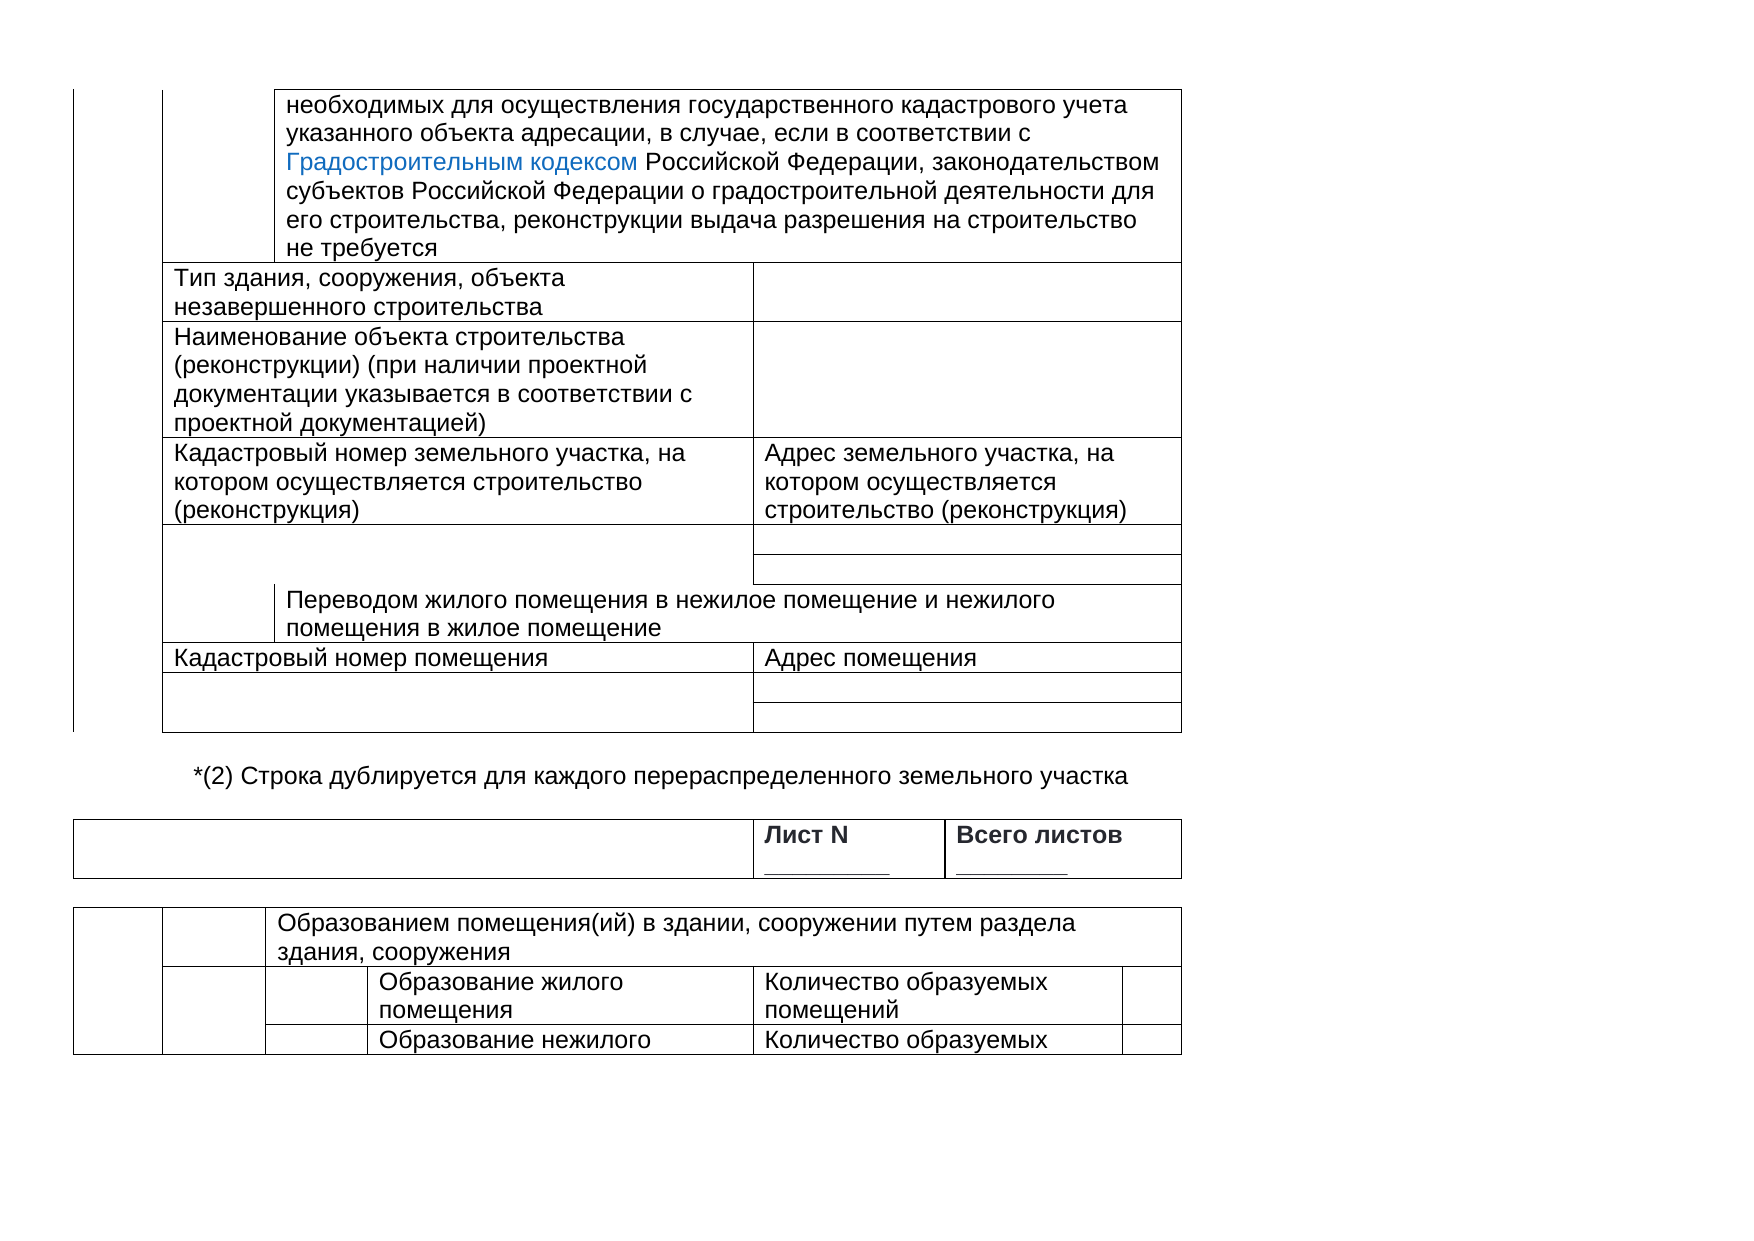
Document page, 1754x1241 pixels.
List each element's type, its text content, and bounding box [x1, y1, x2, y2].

table_cell [266, 967, 367, 1024]
table_header [74, 908, 162, 1054]
table_cell [754, 525, 1181, 554]
table_cell [754, 673, 1181, 702]
table_cell Количество образуемых помещений [754, 967, 1122, 1024]
table_header [74, 820, 753, 877]
table_cell [163, 89, 274, 262]
table_cell [163, 584, 274, 642]
table_cell [1123, 1025, 1181, 1054]
table_cell [266, 1025, 367, 1054]
table_cell Образование жилого помещения [368, 967, 753, 1024]
table_cell [1123, 967, 1181, 1024]
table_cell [275, 90, 1181, 262]
table_header Образованием помещения(ий) в здании, сооружении путем раздела здания, сооружения [266, 908, 1181, 966]
table_cell Адрес земельного участка, на котором осуществляется строительство (реконструкция) [754, 438, 1181, 524]
table_cell [163, 967, 265, 1054]
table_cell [754, 1025, 1122, 1054]
table_cell Наименование объекта строительства (реконструкции) (при наличии проектной документации указывается в соответствии с проектной документацией) [163, 322, 753, 437]
table_cell Переводом жилого помещения в нежилое помещение и нежилого помещения в жилое помещение [275, 584, 1181, 642]
table_cell [754, 263, 1181, 321]
table_cell [163, 525, 753, 584]
table_cell [163, 673, 753, 732]
table_header Лист N _________ [754, 820, 944, 877]
table_cell [754, 555, 1181, 584]
table_cell Тип здания, сооружения, объекта незавершенного строительства [163, 263, 753, 321]
table_cell [754, 703, 1181, 732]
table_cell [368, 1025, 753, 1054]
table_header [163, 908, 265, 966]
table_cell [754, 322, 1181, 437]
table_cell Кадастровый номер земельного участка, на котором осуществляется строительство (реконструкция) [163, 438, 753, 524]
table_cell Кадастровый номер помещения [163, 643, 753, 672]
table_cell Адрес помещения [754, 643, 1181, 672]
text *(2) Строка дублируется для каждого перераспределенного земельного участка [118, 761, 1636, 790]
table_header Всего листов ________ [946, 820, 1181, 877]
